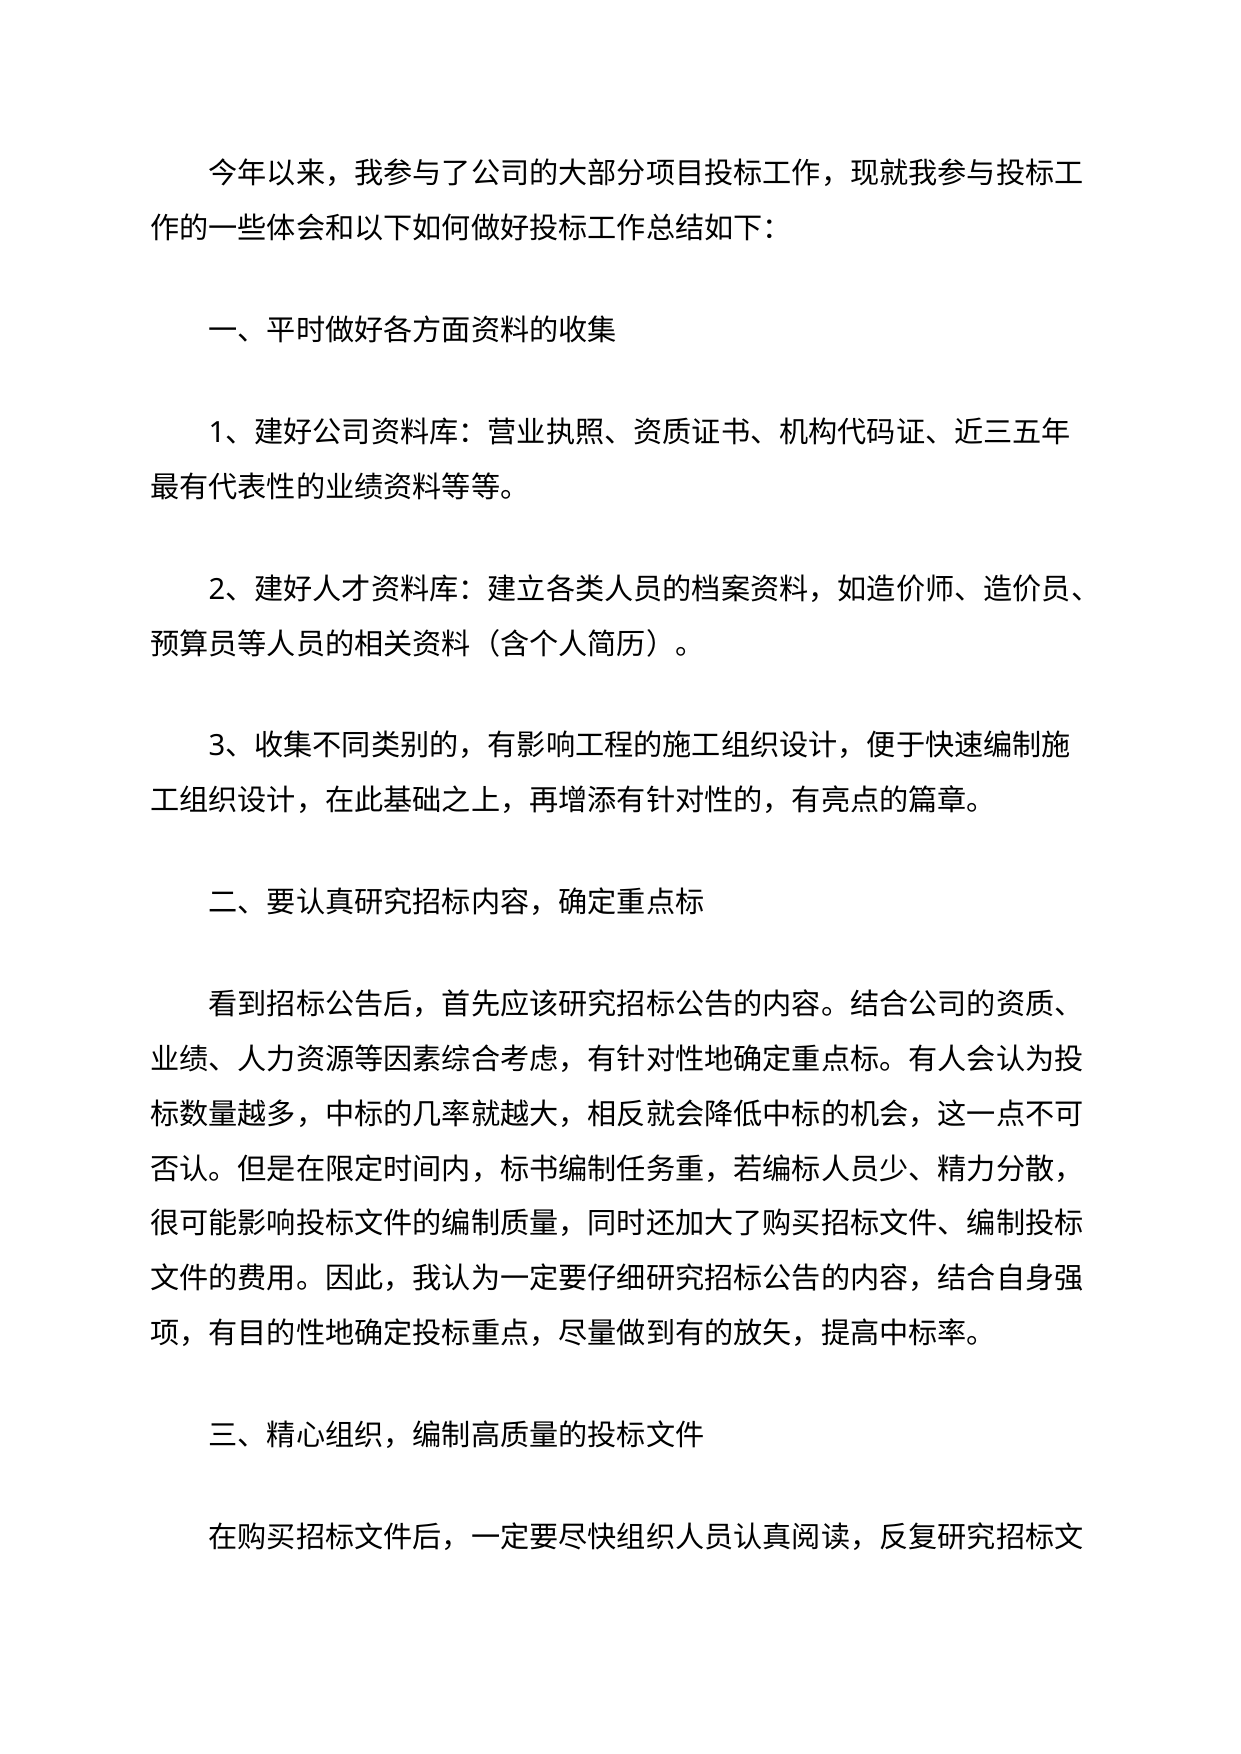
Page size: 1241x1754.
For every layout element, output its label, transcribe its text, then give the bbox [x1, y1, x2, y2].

text 3、收集不同类别的，有影响工程的施工组织设计，便于快速编制施工组织设计，在此基础之上，再增添有针对性的，有亮点的篇章。 [150, 722, 1090, 819]
text 三、精心组织，编制高质量的投标文件 [150, 1412, 1090, 1454]
text 一、平时做好各方面资料的收集 [150, 307, 1090, 349]
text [150, 1513, 1090, 1556]
text 二、要认真研究招标内容，确定重点标 [150, 879, 1090, 921]
text 看到招标公告后，首先应该研究招标公告的内容。结合公司的资质、业绩、人力资源等因素综合考虑，有针对性地确定重点标。有人会认为投标数量越多，中标的几率就越大，相反就会降低中标的机会，这一点不可否认。但是在限定时间内，标书编制任务重，若编标人员少、精力分散，很可能影响投标文件的编制质量，同时还加大了购买招标文件、编制投标文件的费用。因此，我认为一定要仔细研究招标公告的内容，结合自身强项，有目的性地确定投标重点，尽量做到有的放矢，提高中标率。 [150, 981, 1090, 1352]
text 今年以来，我参与了公司的大部分项目投标工作，现就我参与投标工作的一些体会和以下如何做好投标工作总结如下： [150, 150, 1090, 247]
text 2、建好人才资料库：建立各类人员的档案资料，如造价师、造价员、预算员等人员的相关资料（含个人简历）。 [150, 565, 1090, 662]
text 1、建好公司资料库：营业执照、资质证书、机构代码证、近三五年最有代表性的业绩资料等等。 [150, 408, 1090, 506]
